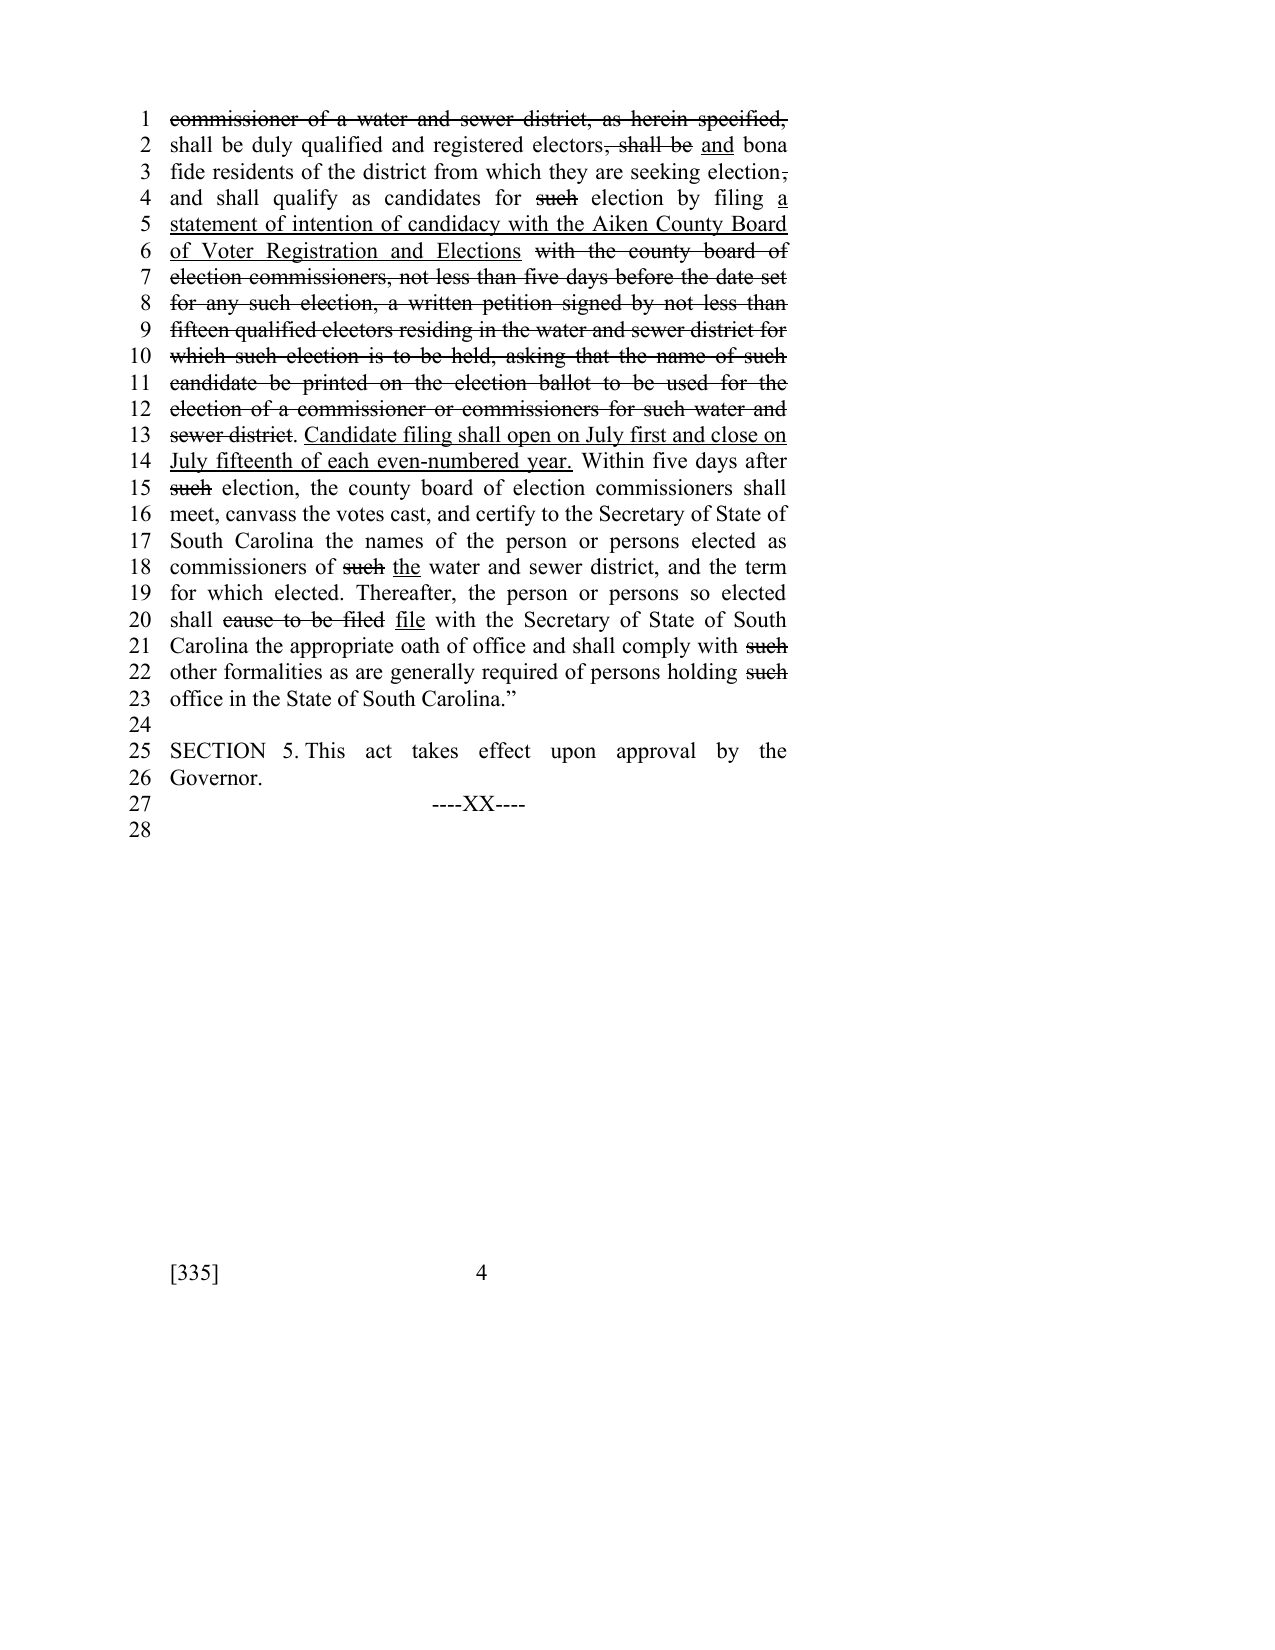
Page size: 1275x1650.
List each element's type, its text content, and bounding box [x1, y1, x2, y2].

text SECTION 5. This act takes effect upon approval by the Governor. [169, 737, 787, 790]
text ----XX---- [169, 790, 787, 817]
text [169, 410, 787, 711]
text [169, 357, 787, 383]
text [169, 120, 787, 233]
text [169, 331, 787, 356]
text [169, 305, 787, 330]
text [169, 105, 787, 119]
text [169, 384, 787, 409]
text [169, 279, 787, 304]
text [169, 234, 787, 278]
